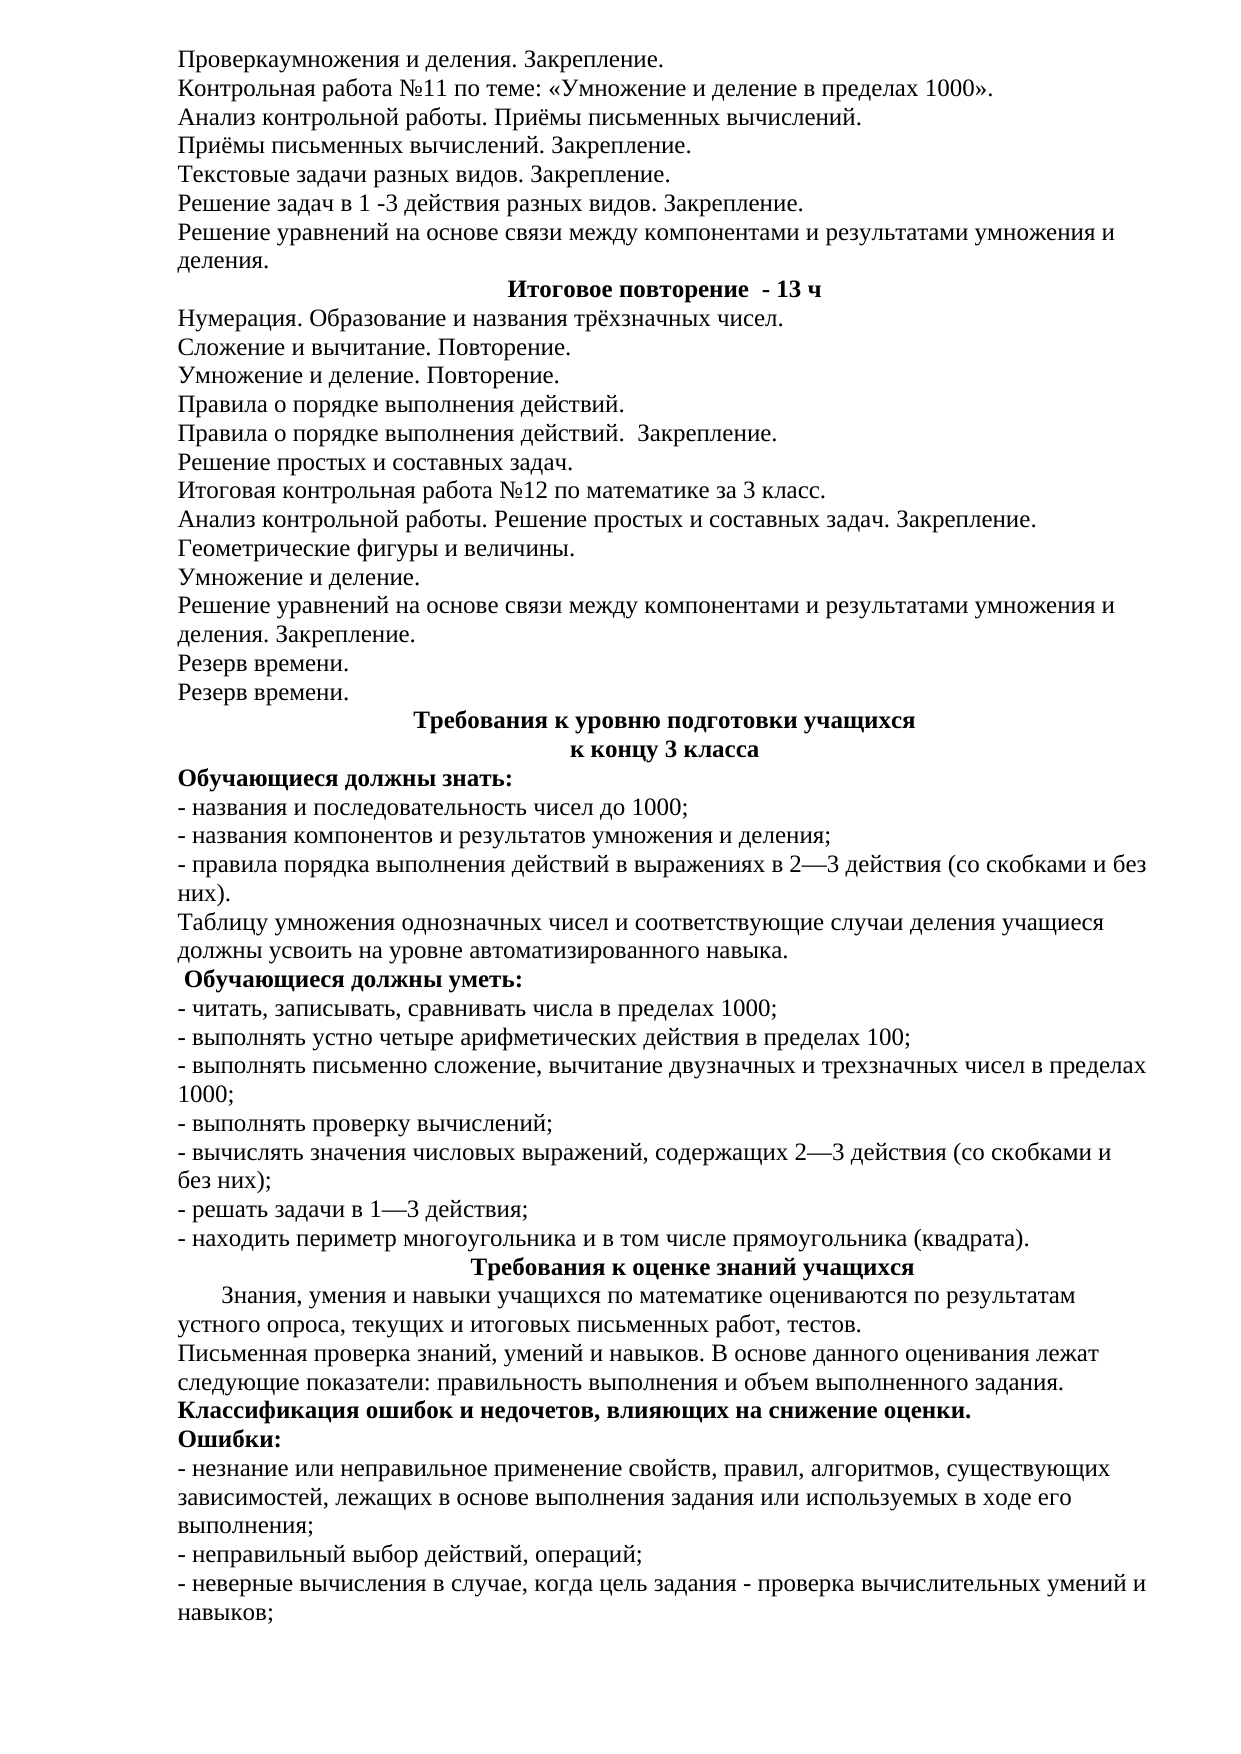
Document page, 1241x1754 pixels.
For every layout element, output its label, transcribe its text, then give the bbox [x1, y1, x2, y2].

text Знания, умения и навыки учащихся по математике оцениваются по результатам устного опроса, текущих и итоговых письменных работ, тестов. [177, 1281, 1152, 1338]
text Резерв времени. [177, 677, 1152, 706]
text Обучающиеся должны уметь: [177, 964, 1152, 993]
text Умножение и деление. [177, 562, 1152, 591]
text - неправильный выбор действий, операций; [177, 1539, 1152, 1568]
text Сложение и вычитание. Повторение. [177, 332, 1152, 361]
text Правила о порядке выполнения действий. Закрепление. [177, 418, 1152, 447]
text - выполнять письменно сложение, вычитание двузначных и трехзначных чисел в пределах 1000; [177, 1051, 1152, 1108]
text Контрольная работа №11 по теме: «Умножение и деление в пределах 1000». [177, 73, 1152, 102]
text - решать задачи в 1—3 действия; [177, 1194, 1152, 1223]
text Анализ контрольной работы. Приёмы письменных вычислений. [177, 102, 1152, 131]
text Анализ контрольной работы. Решение простых и составных задач. Закрепление. [177, 504, 1152, 533]
text - находить периметр многоугольника и в том числе прямоугольника (квадрата). [177, 1223, 1152, 1252]
text - читать, записывать, сравнивать числа в пределах 1000; [177, 993, 1152, 1022]
text - правила порядка выполнения действий в выражениях в 2—3 действия (со скобками и без них). [177, 849, 1152, 907]
text Решение простых и составных задач. [177, 447, 1152, 476]
text Проверкаумножения и деления. Закрепление. [177, 44, 1152, 73]
text - названия и последовательность чисел до 1000; [177, 792, 1152, 821]
text к концу 3 класса [177, 734, 1152, 763]
text Решение задач в 1 -3 действия разных видов. Закрепление. [177, 188, 1152, 217]
text Требования к уровню подготовки учащихся [177, 706, 1152, 734]
text Приёмы письменных вычислений. Закрепление. [177, 131, 1152, 159]
text Таблицу умножения однозначных чисел и соответствующие случаи деления учащиеся должны усвоить на уровне автоматизированного навыка. [177, 907, 1152, 964]
text - вычислять значения числовых выражений, содержащих 2—3 действия (со скобками и без них); [177, 1137, 1152, 1194]
text Классификация ошибок и недочетов, влияющих на снижение оценки. [177, 1396, 1152, 1424]
text Текстовые задачи разных видов. Закрепление. [177, 159, 1152, 188]
text Письменная проверка знаний, умений и навыков. В основе данного оценивания лежат следующие показатели: правильность выполнения и объем выполненного задания. [177, 1338, 1152, 1396]
text - названия компонентов и результатов умножения и деления; [177, 821, 1152, 849]
text Резерв времени. [177, 648, 1152, 677]
text Требования к оценке знаний учащихся [177, 1252, 1152, 1281]
text Умножение и деление. Повторение. [177, 361, 1152, 389]
text - выполнять проверку вычислений; [177, 1108, 1152, 1137]
text Нумерация. Образование и названия трёхзначных чисел. [177, 303, 1152, 332]
text Геометрические фигуры и величины. [177, 533, 1152, 562]
text Итоговое повторение - 13 ч [177, 274, 1152, 303]
text - неверные вычисления в случае, когда цель задания - проверка вычислительных умений и навыков; [177, 1568, 1152, 1626]
text Решение уравнений на основе связи между компонентами и результатами умножения и деления. Закрепление. [177, 591, 1152, 648]
text - незнание или неправильное применение свойств, правил, алгоритмов, существующих зависимостей, лежащих в основе выполнения задания или используемых в ходе его выполнения; [177, 1453, 1152, 1539]
text Обучающиеся должны знать: [177, 763, 1152, 792]
text Решение уравнений на основе связи между компонентами и результатами умножения и деления. [177, 217, 1152, 274]
text - выполнять устно четыре арифметических действия в пределах 100; [177, 1022, 1152, 1051]
text Ошибки: [177, 1424, 1152, 1453]
text Правила о порядке выполнения действий. [177, 389, 1152, 418]
text Итоговая контрольная работа №12 по математике за 3 класс. [177, 476, 1152, 504]
